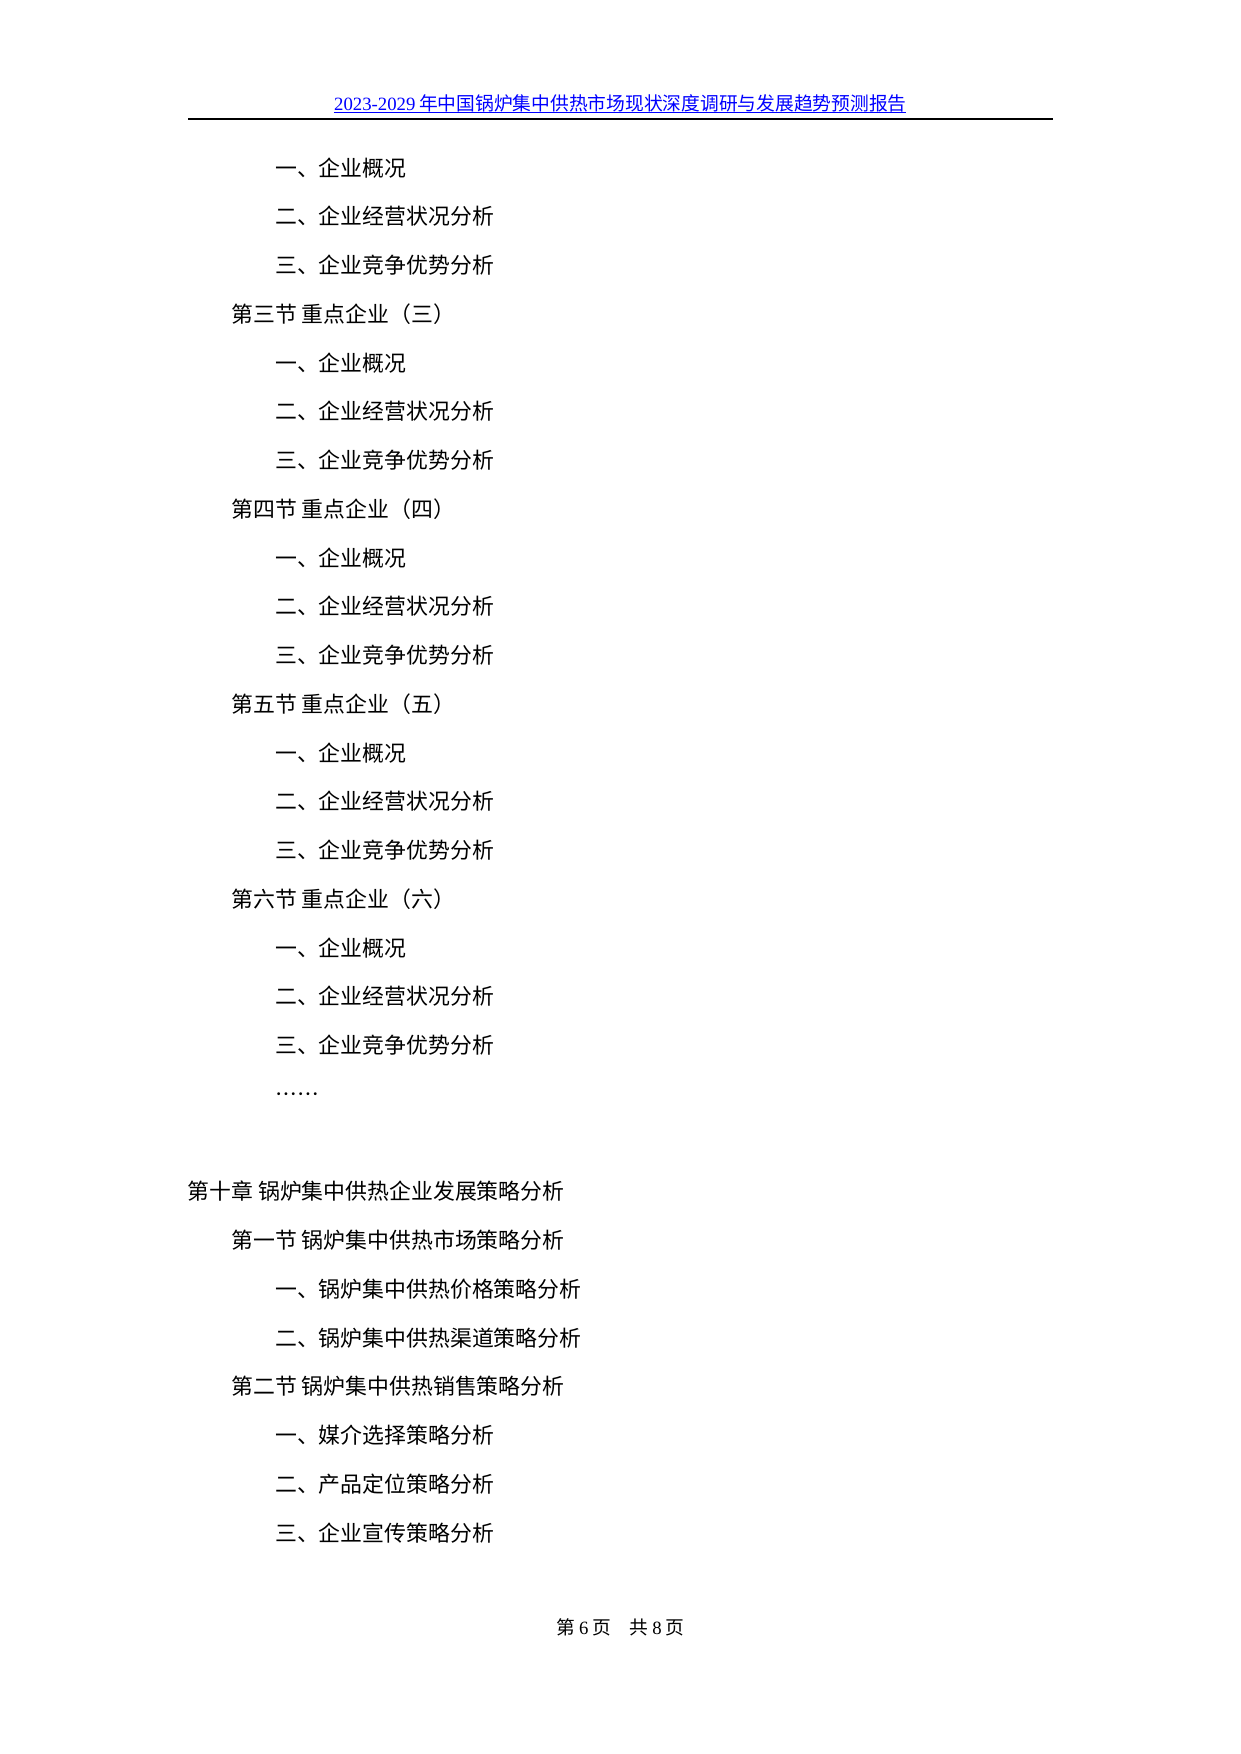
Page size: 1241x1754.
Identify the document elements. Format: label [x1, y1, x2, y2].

text [187, 150, 1053, 1548]
